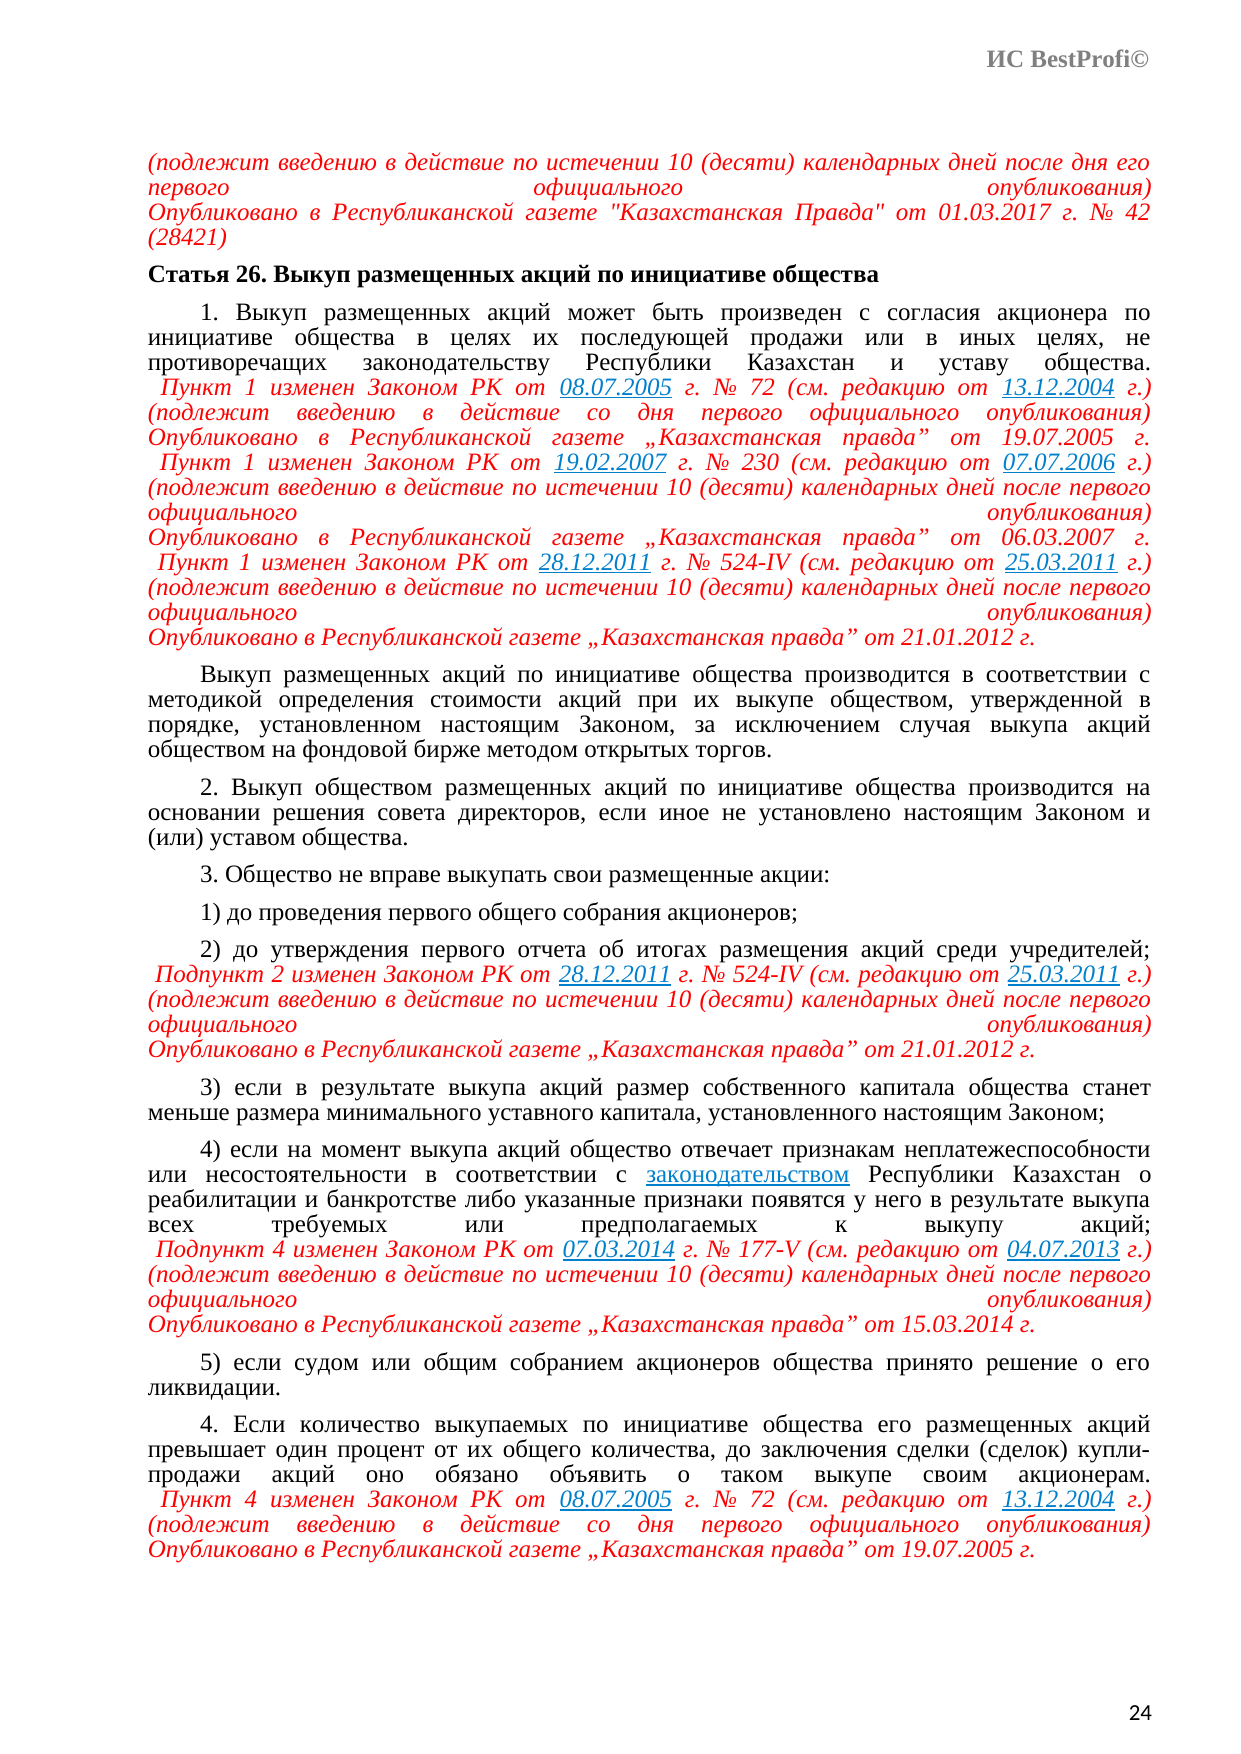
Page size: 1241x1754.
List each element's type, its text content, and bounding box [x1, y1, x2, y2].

text 4) если на момент выкупа акций общество отвечает признакам неплатежеспособности или несостоятельности в соответствии с законодательством Республики Казахстан о реабилитации и банкротстве либо указанные признаки появятся у него в результате выкупа всех требуемых или предполагаемых к выкупу акций; Подпункт 4 изменен Законом РК от 07.03.2014 г. № 177-V (см. редакцию от 04.07.2013 г.) (подлежит введению в действие по истечении 10 (десяти) календарных дней после первого официального опубликования) Опубликовано в Республиканской газете „Казахстанская правда” от 15.03.2014 г. [148, 1137, 1152, 1337]
text 3. Общество не вправе выкупать свои размещенные акции: [148, 862, 1152, 887]
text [148, 150, 1152, 250]
text 4. Если количество выкупаемых по инициативе общества его размещенных акций превышает один процент от их общего количества, до заключения сделки (сделок) купли-продажи акций оно обязано объявить о таком выкупе своим акционерам. Пункт 4 изменен Законом РК от 08.07.2005 г. № 72 (см. редакцию от 13.12.2004 г.) (подлежит введению в действие со дня первого официального опубликования) Опубликовано в Республиканской газете „Казахстанская правда” от 19.07.2005 г. [148, 1412, 1152, 1562]
text Выкуп размещенных акций по инициативе общества производится в соответствии с методикой определения стоимости акций при их выкупе обществом, утвержденной в порядке, установленном настоящим Законом, за исключением случая выкупа акций обществом на фондовой бирже методом открытых торгов. [148, 662, 1152, 762]
text 2. Выкуп обществом размещенных акций по инициативе общества производится на основании решения совета директоров, если иное не установлено настоящим Законом и (или) уставом общества. [148, 775, 1152, 850]
text 5) если судом или общим собранием акционеров общества принято решение о его ликвидации. [148, 1350, 1152, 1400]
text Статья 26. Выкуп размещенных акций по инициативе общества [148, 262, 1152, 287]
text 2) до утверждения первого отчета об итогах размещения акций среди учредителей; Подпункт 2 изменен Законом РК от 28.12.2011 г. № 524-IV (см. редакцию от 25.03.2011 г.) (подлежит введению в действие по истечении 10 (десяти) календарных дней после первого официального опубликования) Опубликовано в Республиканской газете „Казахстанская правда” от 21.01.2012 г. [148, 937, 1152, 1062]
text 1. Выкуп размещенных акций может быть произведен с согласия акционера по инициативе общества в целях их последующей продажи или в иных целях, не противоречащих законодательству Республики Казахстан и уставу общества. Пункт 1 изменен Законом РК от 08.07.2005 г. № 72 (см. редакцию от 13.12.2004 г.) (подлежит введению в действие со дня первого официального опубликования) Опубликовано в Республиканской газете „Казахстанская правда” от 19.07.2005 г. Пункт 1 изменен Законом РК от 19.02.2007 г. № 230 (см. редакцию от 07.07.2006 г.) (подлежит введению в действие по истечении 10 (десяти) календарных дней после первого официального опубликования) Опубликовано в Республиканской газете „Казахстанская правда” от 06.03.2007 г. Пункт 1 изменен Законом РК от 28.12.2011 г. № 524-IV (см. редакцию от 25.03.2011 г.) (подлежит введению в действие по истечении 10 (десяти) календарных дней после первого официального опубликования) Опубликовано в Республиканской газете „Казахстанская правда” от 21.01.2012 г. [148, 300, 1152, 650]
text 1) до проведения первого общего собрания акционеров; [148, 900, 1152, 925]
text 3) если в результате выкупа акций размер собственного капитала общества станет меньше размера минимального уставного капитала, установленного настоящим Законом; [148, 1075, 1152, 1125]
